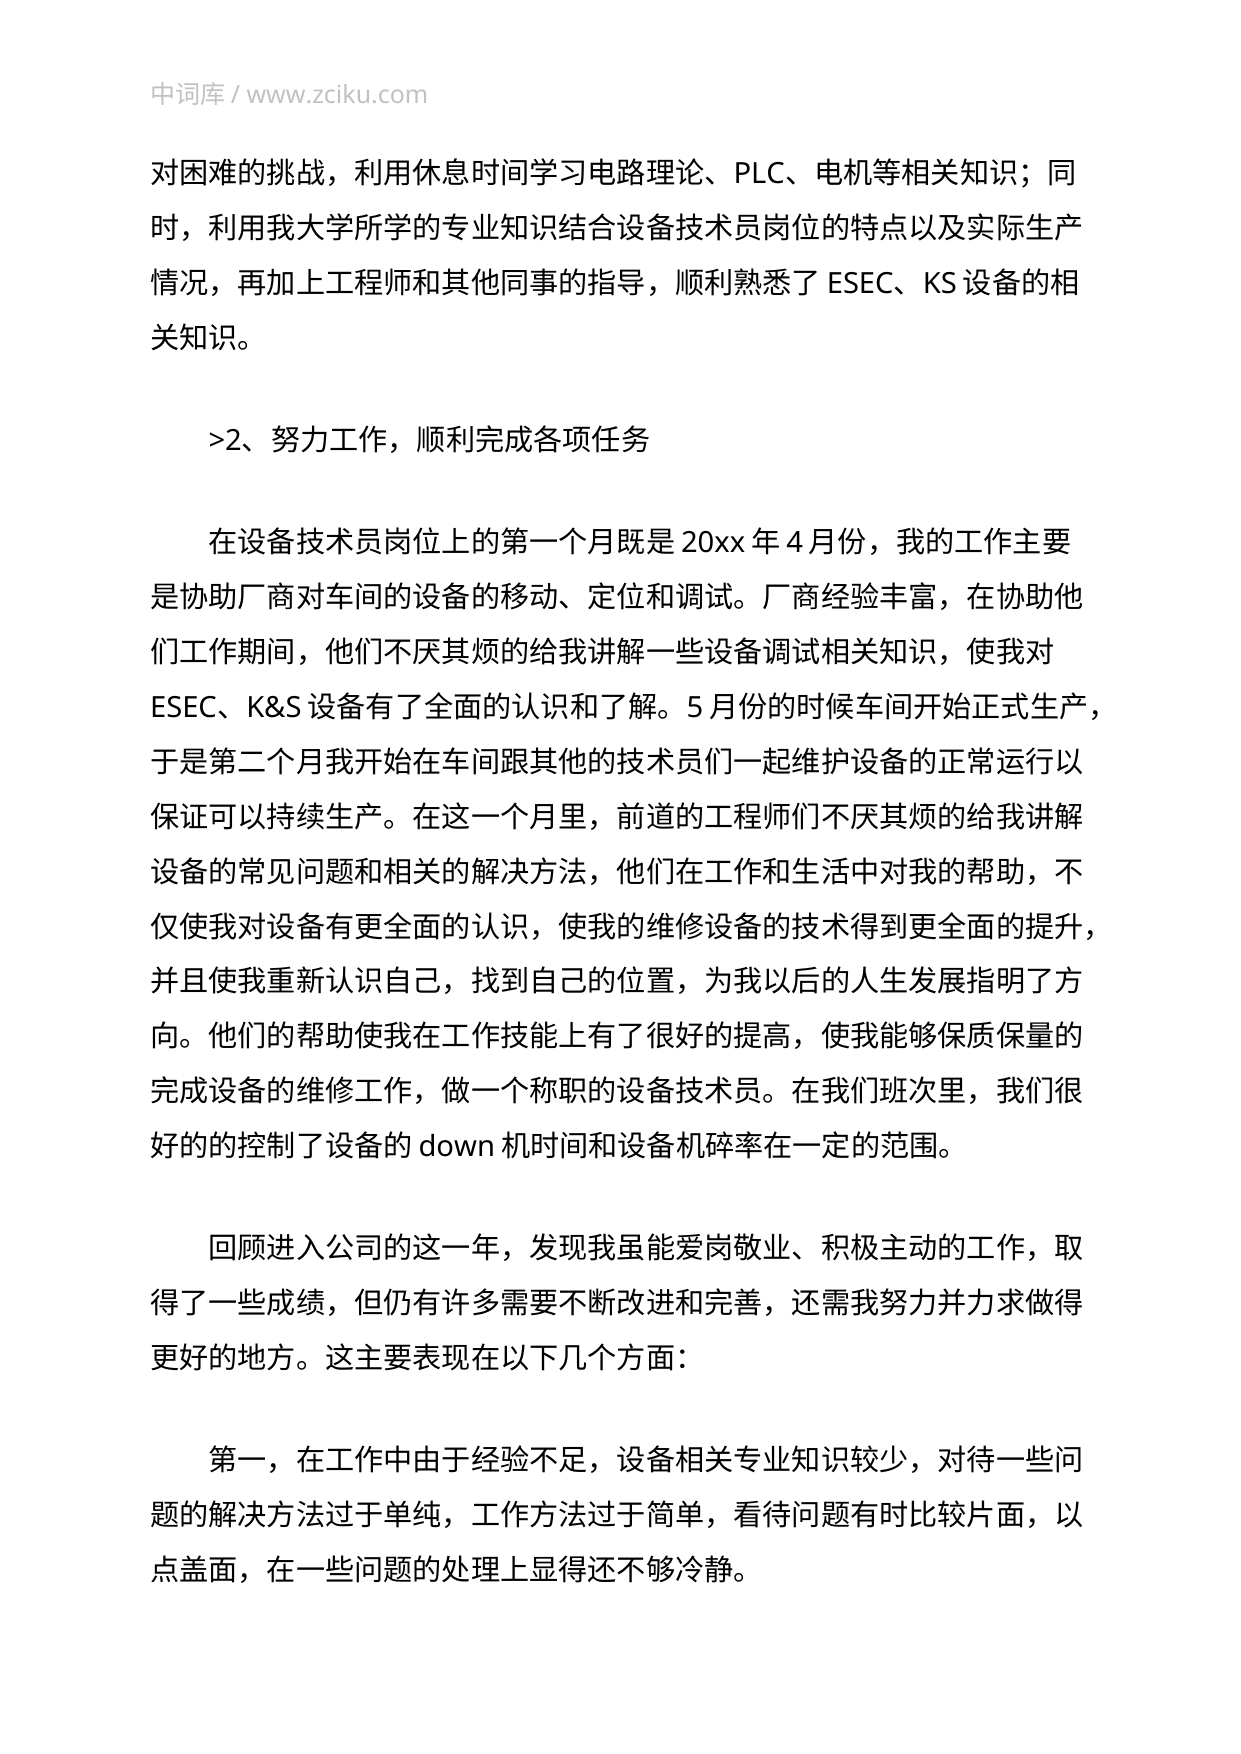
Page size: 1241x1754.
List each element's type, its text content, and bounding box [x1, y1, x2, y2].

text 在设备技术员岗位上的第一个月既是20xx年4月份，我的工作主要是协助厂商对车间的设备的移动、定位和调试。厂商经验丰富，在协助他们工作期间，他们不厌其烦的给我讲解一些设备调试相关知识，使我对ESEC、K&S设备有了全面的认识和了解。5月份的时候车间开始正式生产，于是第二个月我开始在车间跟其他的技术员们一起维护设备的正常运行以保证可以持续生产。在这一个月里，前道的工程师们不厌其烦的给我讲解设备的常见问题和相关的解决方法，他们在工作和生活中对我的帮助，不仅使我对设备有更全面的认识，使我的维修设备的技术得到更全面的提升，并且使我重新认识自己，找到自己的位置，为我以后的人生发展指明了方向。他们的帮助使我在工作技能上有了很好的提高，使我能够保质保量的完成设备的维修工作，做一个称职的设备技术员。在我们班次里，我们很好的的控制了设备的down机时间和设备机碎率在一定的范围。 [150, 519, 1090, 1165]
text 第一，在工作中由于经验不足，设备相关专业知识较少，对待一些问题的解决方法过于单纯，工作方法过于简单，看待问题有时比较片面，以点盖面，在一些问题的处理上显得还不够冷静。 [150, 1436, 1090, 1588]
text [150, 150, 1090, 357]
text 回顾进入公司的这一年，发现我虽能爱岗敬业、积极主动的工作，取得了一些成绩，但仍有许多需要不断改进和完善，还需我努力并力求做得更好的地方。这主要表现在以下几个方面： [150, 1225, 1090, 1377]
text >2、努力工作，顺利完成各项任务 [150, 417, 1090, 459]
